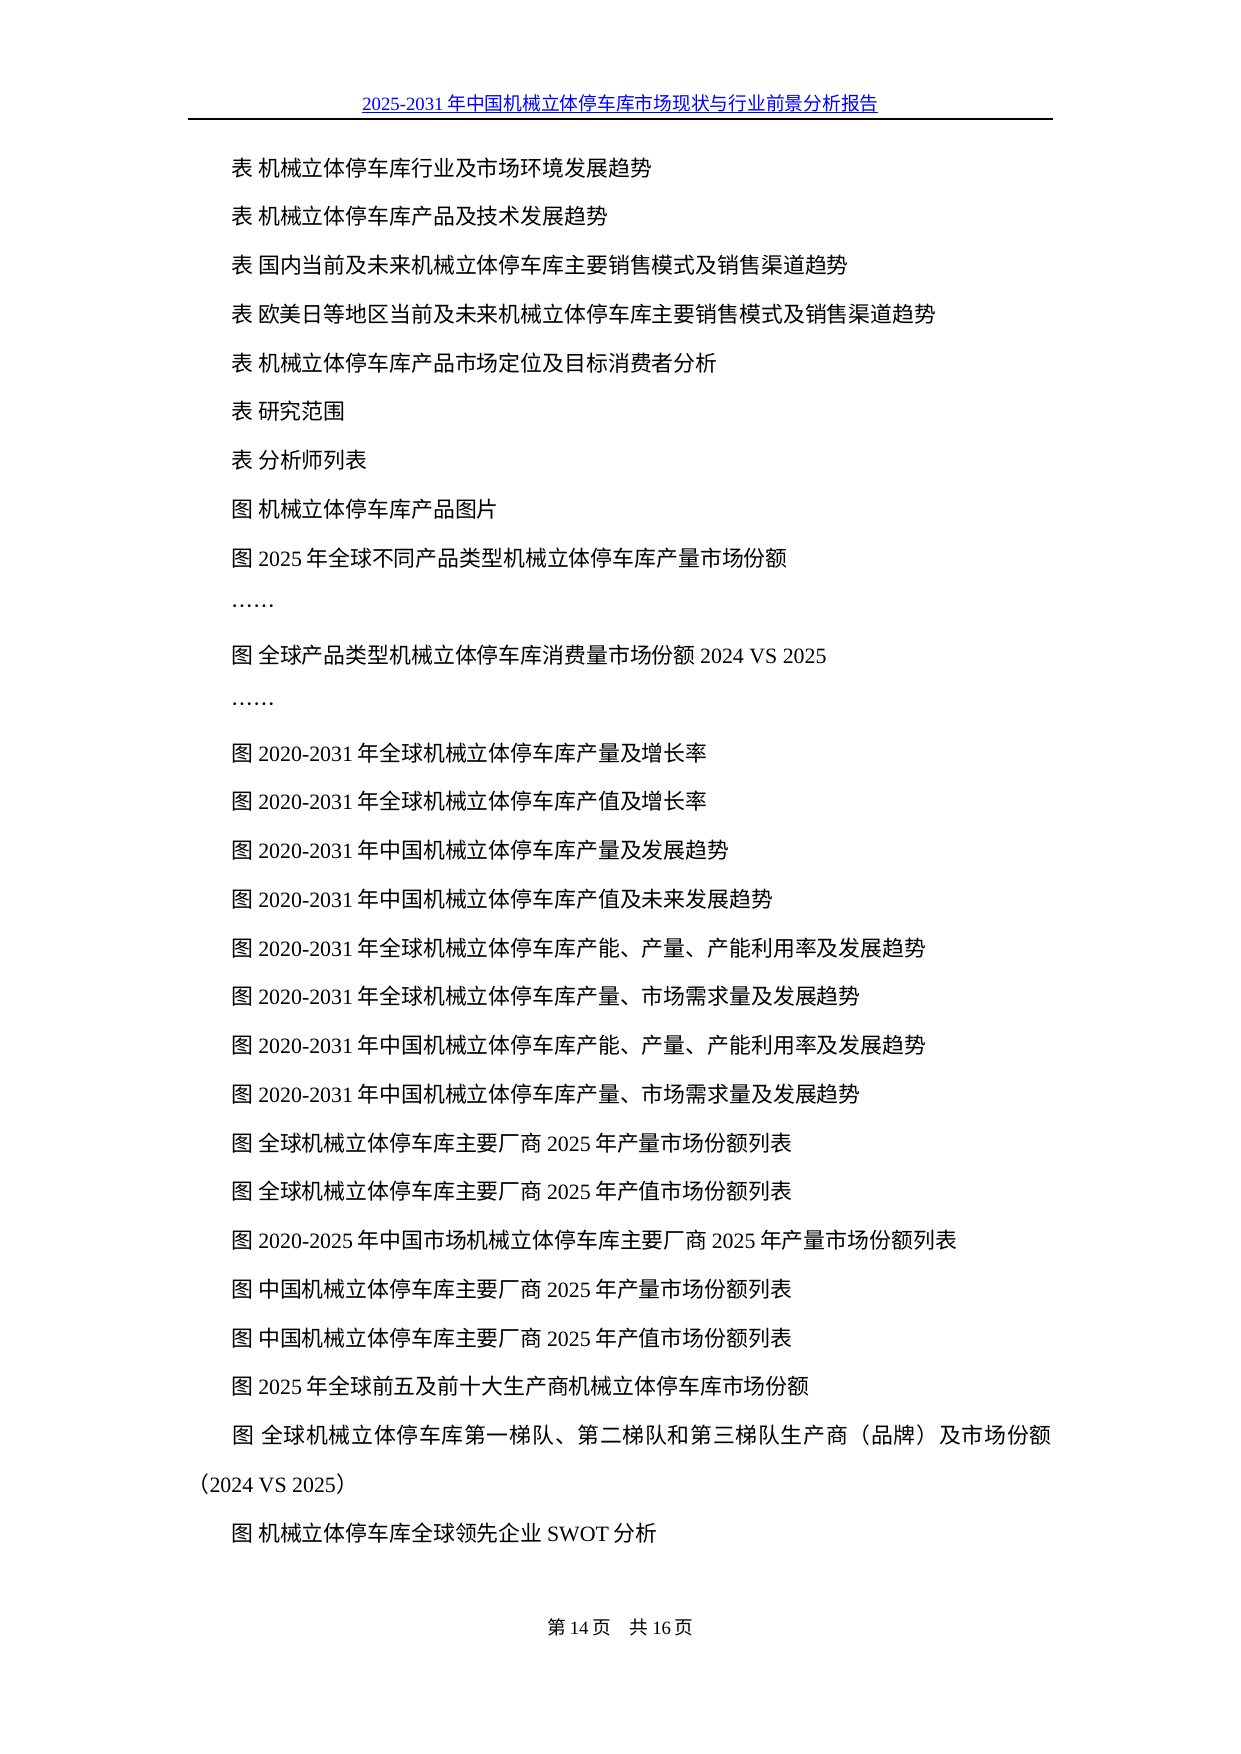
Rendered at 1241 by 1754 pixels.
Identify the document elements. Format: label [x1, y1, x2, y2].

text [187, 150, 1053, 1548]
